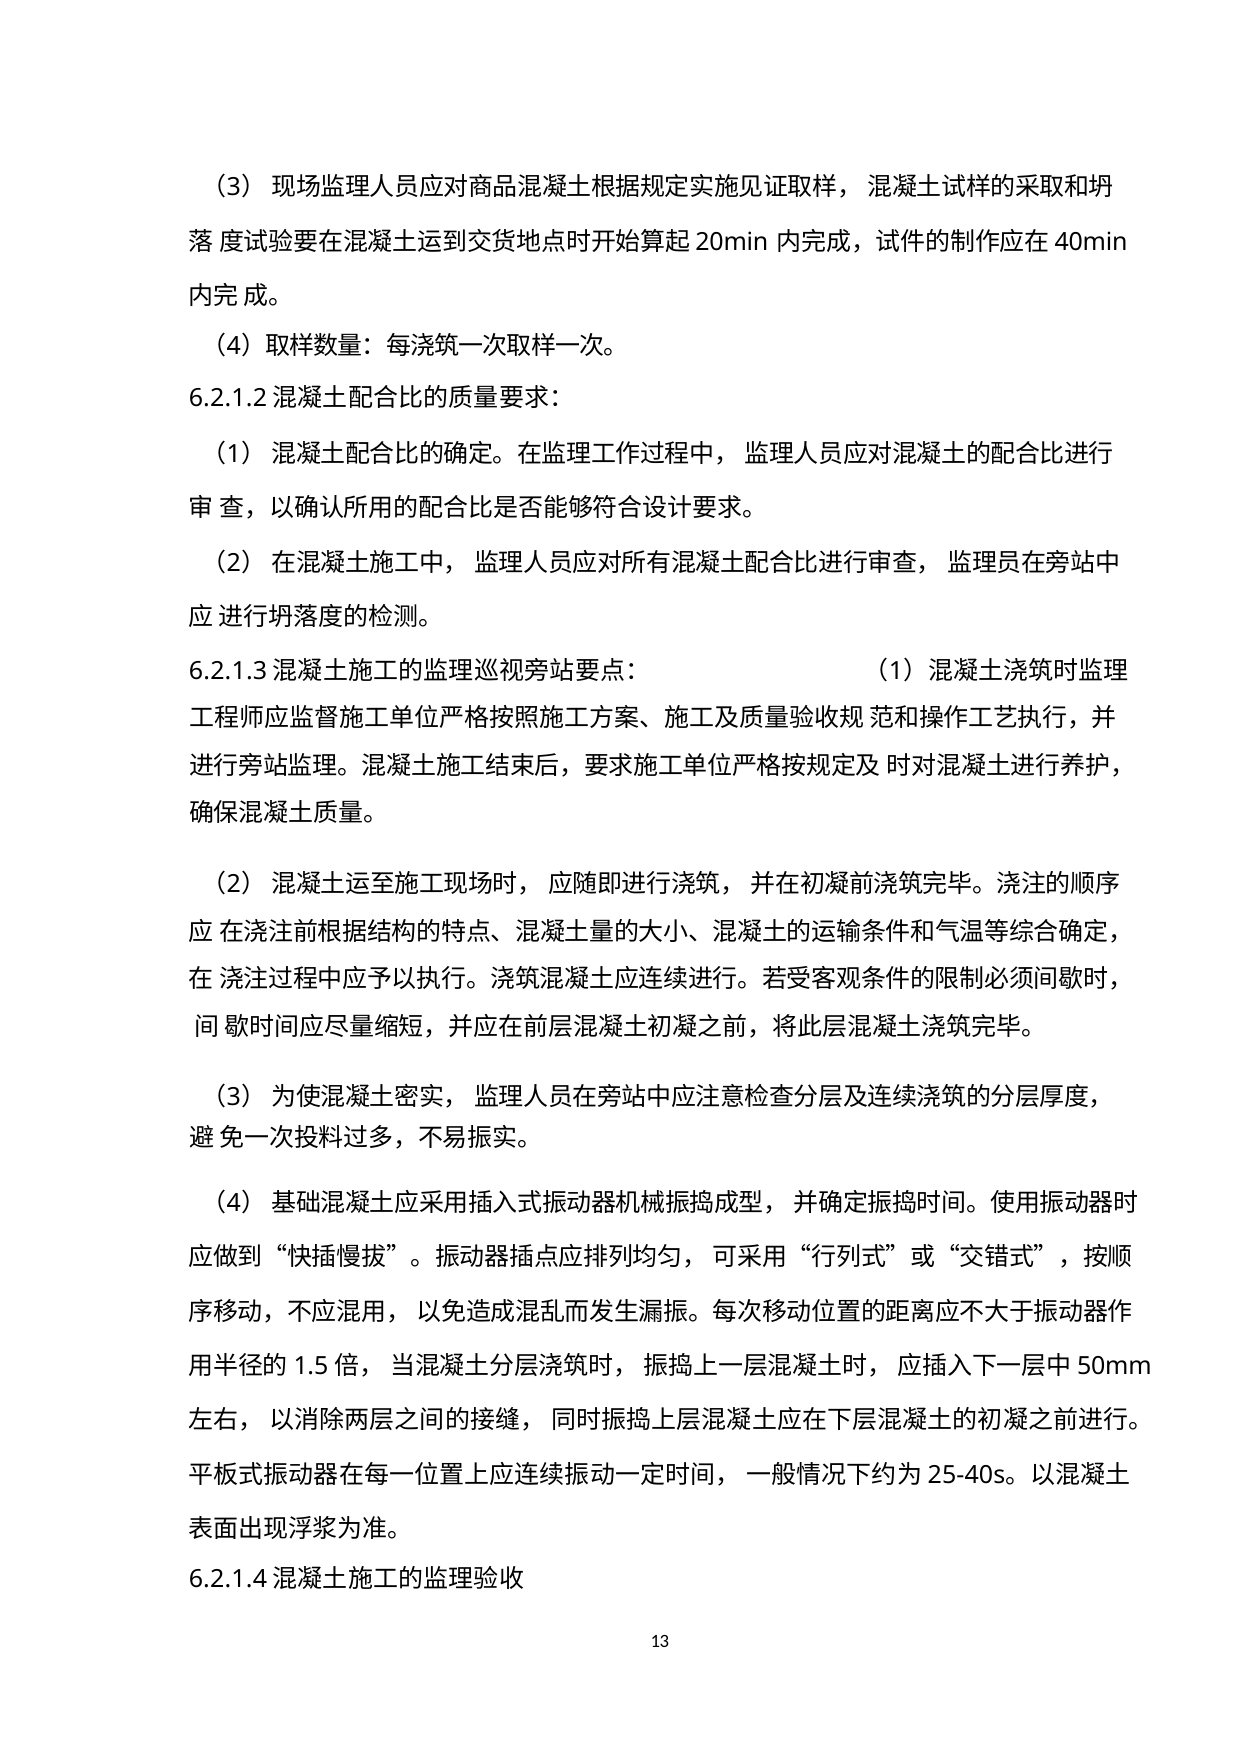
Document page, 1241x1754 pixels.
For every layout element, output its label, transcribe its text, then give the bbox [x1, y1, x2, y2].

text 6.2.1.2混凝土配合比的质量要求： [186, 382, 1154, 412]
text 6.2.1.3混凝土施工的监理巡视旁站要点： （1）混凝土浇筑时监理工程师应监督施工单位严格按照施工方案、施工及质量验收规 范和操作工艺执行，并进行旁站监理。混凝土施工结束后，要求施工单位严格按规定及 时对混凝土进行养护，确保混凝土质量。 [189, 650, 1129, 829]
text （2） 在混凝土施工中， 监理人员应对所有混凝土配合比进行审查， 监理员在旁站中应 进行坍落度的检测。 [188, 542, 1129, 633]
text （4）取样数量：每浇筑一次取样一次。 [186, 330, 1154, 361]
text 6.2.1.4混凝土施工的监理验收 [186, 1563, 1154, 1594]
text （2） 混凝土运至施工现场时， 应随即进行浇筑， 并在初凝前浇筑完毕。浇注的顺序应 在浇注前根据结构的特点、混凝土量的大小、混凝土的运输条件和气温等综合确定，在 浇注过程中应予以执行。浇筑混凝土应连续进行。若受客观条件的限制必须间歇时， 间 歇时间应尽量缩短，并应在前层混凝土初凝之前，将此层混凝土浇筑完毕。 [188, 864, 1129, 1042]
text （1） 混凝土配合比的确定。在监理工作过程中， 监理人员应对混凝土的配合比进行审 查，以确认所用的配合比是否能够符合设计要求。 [189, 433, 1129, 524]
text （4） 基础混凝土应采用插入式振动器机械振捣成型， 并确定振捣时间。使用振动器时 应做到“快插慢拔”。振动器插点应排列均匀， 可采用“行列式”或“交错式”，按顺 序移动，不应混用， 以免造成混乱而发生漏振。每次移动位置的距离应不大于振动器作 用半径的 1.5 倍， 当混凝土分层浇筑时， 振捣上一层混凝土时， 应插入下一层中 50mm 左右， 以消除两层之间的接缝， 同时振捣上层混凝土应在下层混凝土的初凝之前进行。 平板式振动器在每一位置上应连续振动一定时间， 一般情况下约为 25-40s。以混凝土 表面出现浮浆为准。 [188, 1182, 1154, 1545]
text （3） 为使混凝土密实， 监理人员在旁站中应注意检查分层及连续浇筑的分层厚度， 避 免一次投料过多，不易振实。 [189, 1077, 1129, 1154]
text （3） 现场监理人员应对商品混凝土根据规定实施见证取样， 混凝土试样的采取和坍落 度试验要在混凝土运到交货地点时开始算起20min 内完成，试件的制作应在40min 内完 成。 [188, 167, 1129, 312]
